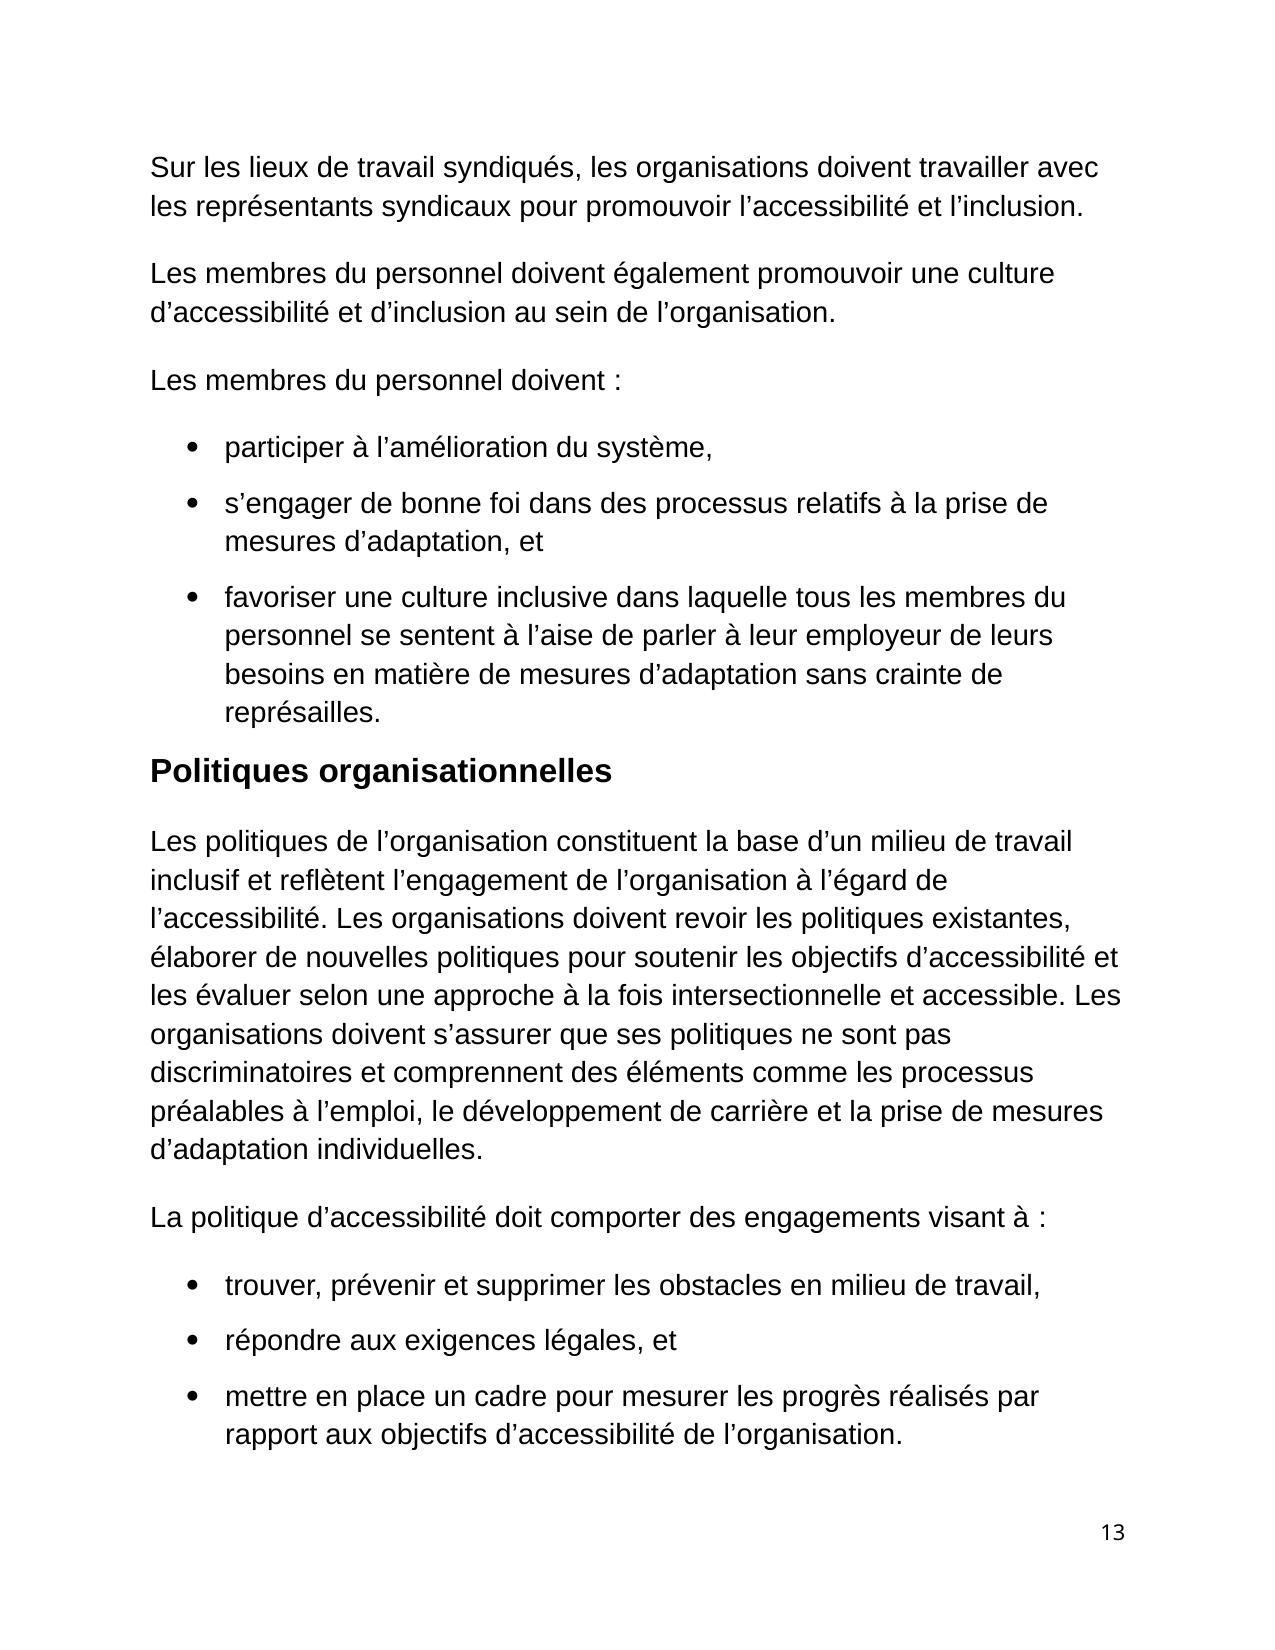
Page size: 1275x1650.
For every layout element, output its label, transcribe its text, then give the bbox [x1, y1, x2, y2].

text Les membres du personnel doivent : [150, 362, 1125, 396]
list mettre en place un cadre pour mesurer les progrès réalisés par rapport aux objectifs d’accessibilité de l’organisation. [187, 1378, 1125, 1451]
text Sur les lieux de travail syndiqués, les organisations doivent travailler avec les représentants syndicaux pour promouvoir l’accessibilité et l’inclusion. [150, 150, 1125, 222]
list trouver, prévenir et supprimer les obstacles en milieu de travail, [187, 1268, 1125, 1301]
text Les membres du personnel doivent également promouvoir une culture d’accessibilité et d’inclusion au sein de l’organisation. [150, 256, 1125, 328]
list répondre aux exigences légales, et [187, 1323, 1125, 1357]
list favoriser une culture inclusive dans laquelle tous les membres du personnel se sentent à l’aise de parler à leur employeur de leurs besoins en matière de mesures d’adaptation sans crainte de représailles. [187, 579, 1125, 729]
list s’engager de bonne foi dans des processus relatifs à la prise de mesures d’adaptation, et [187, 486, 1125, 558]
list participer à l’amélioration du système, [187, 430, 1125, 464]
text La politique d’accessibilité doit comporter des engagements visant à : [150, 1200, 1125, 1233]
subtitle Politiques organisationnelles [150, 751, 1125, 789]
text Les politiques de l’organisation constituent la base d’un milieu de travail inclusif et reflètent l’engagement de l’organisation à l’égard de l’accessibilité. Les organisations doivent revoir les politiques existantes, élaborer de nouvelles politiques pour soutenir les objectifs d’accessibilité et les évaluer selon une approche à la fois intersectionnelle et accessible. Les organisations doivent s’assurer que ses politiques ne sont pas discriminatoires et comprennent des éléments comme les processus préalables à l’emploi, le développement de carrière et la prise de mesures d’adaptation individuelles. [150, 824, 1125, 1166]
